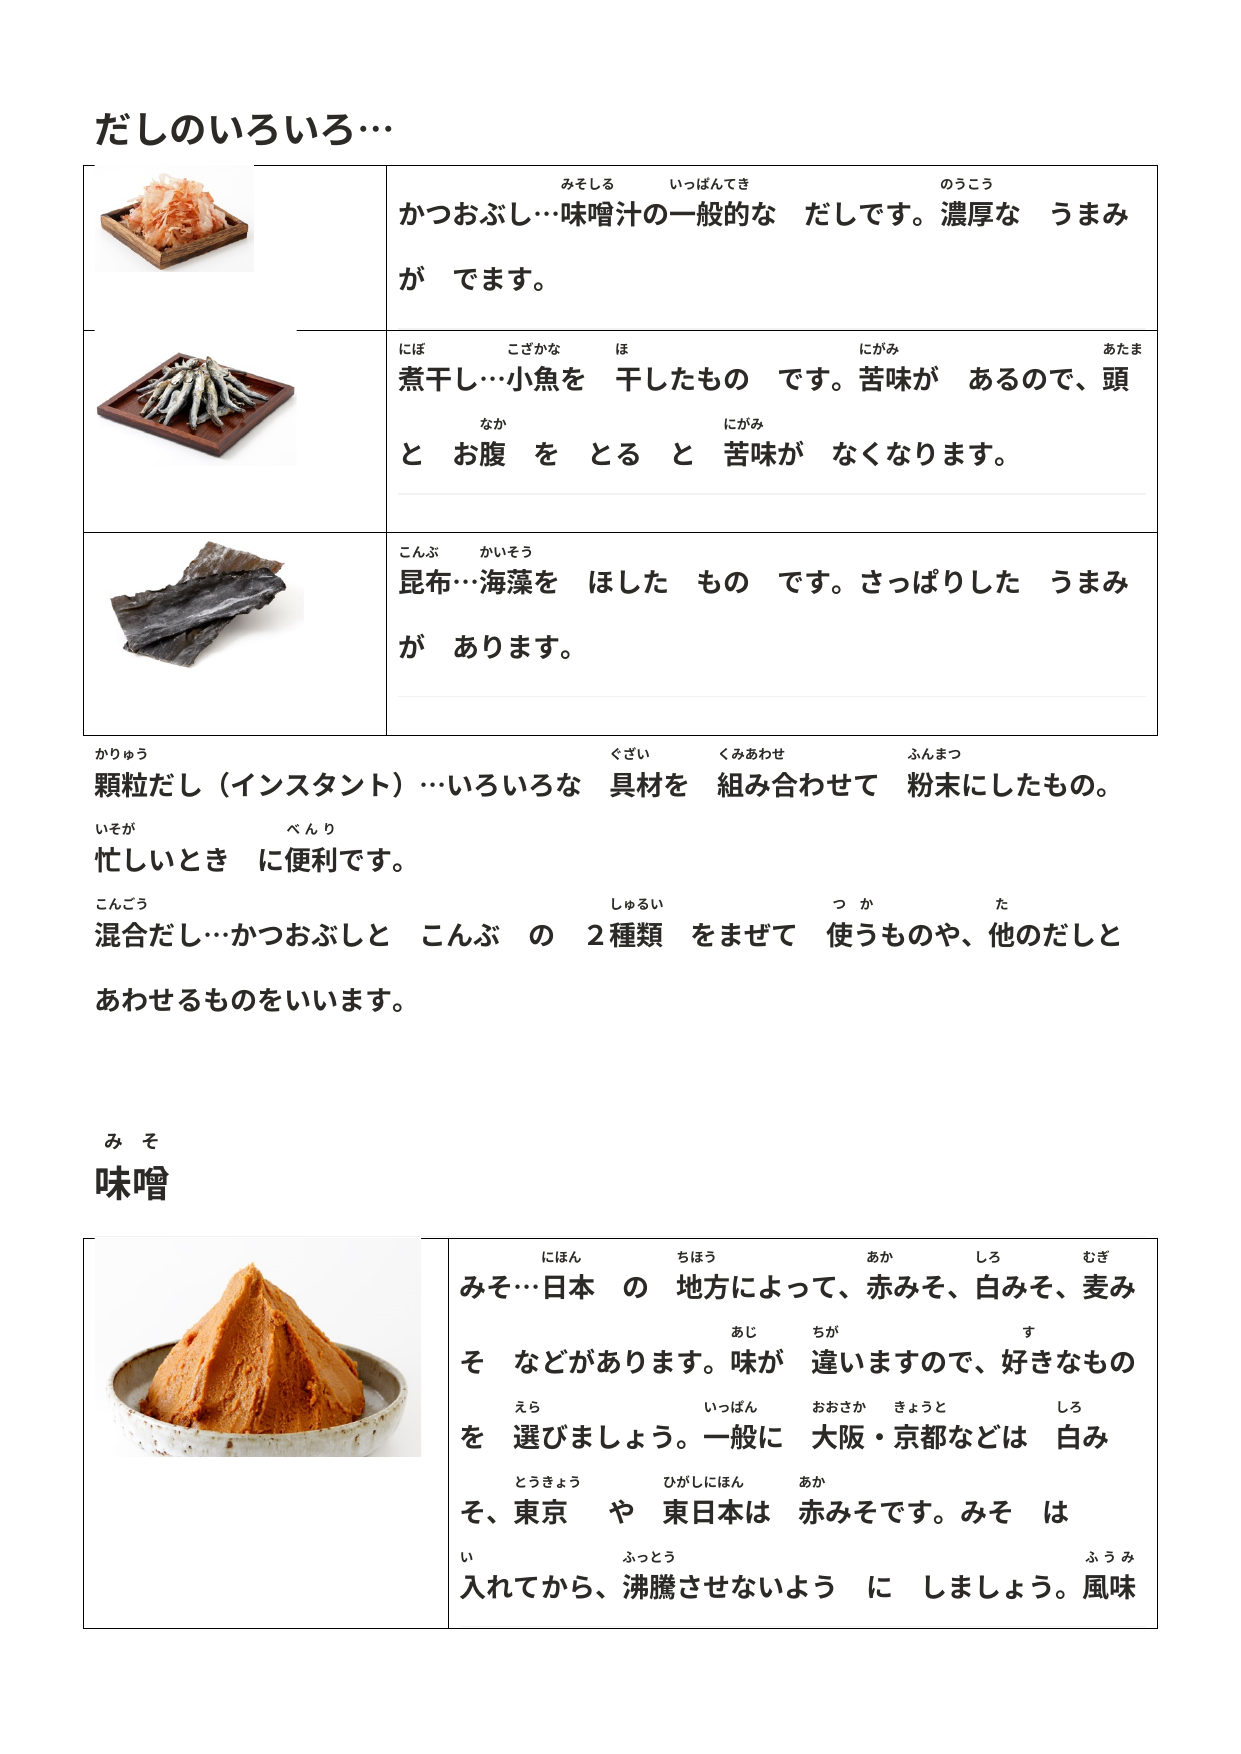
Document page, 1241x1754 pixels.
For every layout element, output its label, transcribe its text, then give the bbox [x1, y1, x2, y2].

picture [94, 533, 305, 673]
picture [94, 330, 297, 466]
table_cell …を もの です。が あるので、と お を とる と が なくなります。 [387, 331, 1157, 532]
text だし（インスタント）…いろいろな を にしたもの。とき にです。 [94, 736, 1146, 886]
table_header [84, 166, 386, 329]
table_cell …を ほした もの です。さっぱりした うまみ が あります。 [387, 533, 1157, 735]
table_header かつおぶし…のな だしです。な うまみが でます。 [387, 166, 1157, 329]
picture [94, 1238, 422, 1457]
text だし…かつおぶしと こんぶ の ２ をまぜて ものや、のだしと あわせるものをいいます。 [94, 886, 1146, 1036]
table_header [84, 1239, 448, 1627]
table_cell [84, 533, 386, 735]
picture [94, 165, 254, 272]
table_cell [84, 331, 386, 532]
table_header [449, 1239, 1157, 1627]
text だしのいろいろ… [94, 89, 1146, 164]
